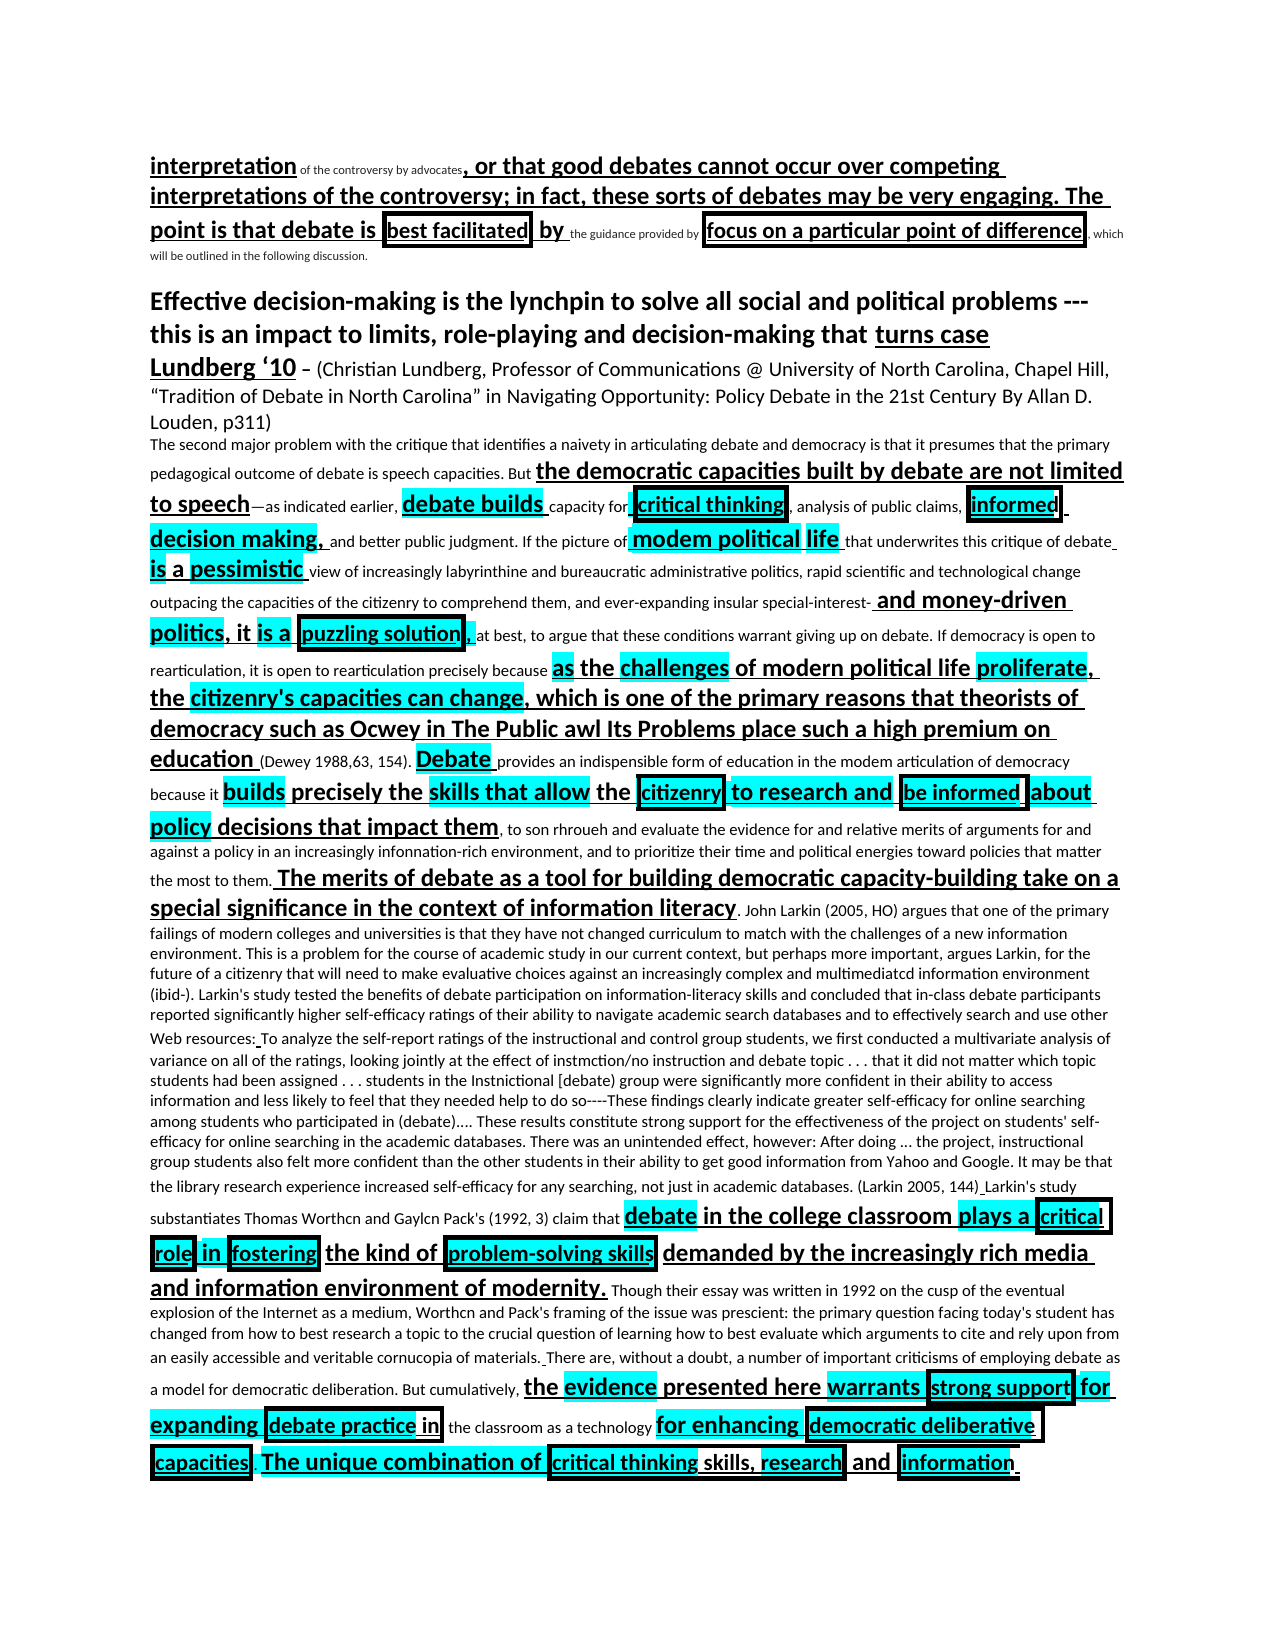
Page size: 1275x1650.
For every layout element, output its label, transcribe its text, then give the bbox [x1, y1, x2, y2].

subtitle Effective decision-making is the lynchpin to solve all social and political problems --- this is an impact to limits, role-playing and decision-making that turns case [150, 284, 1125, 351]
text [150, 434, 1125, 1481]
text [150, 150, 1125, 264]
text Lundberg ‘10 – (Christian Lundberg, Professor of Communications @ University of North Carolina, Chapel Hill, “Tradition of Debate in North Carolina” in Navigating Opportunity: Policy Debate in the 21st Century By Allan D. Louden, p311) [150, 351, 1125, 434]
